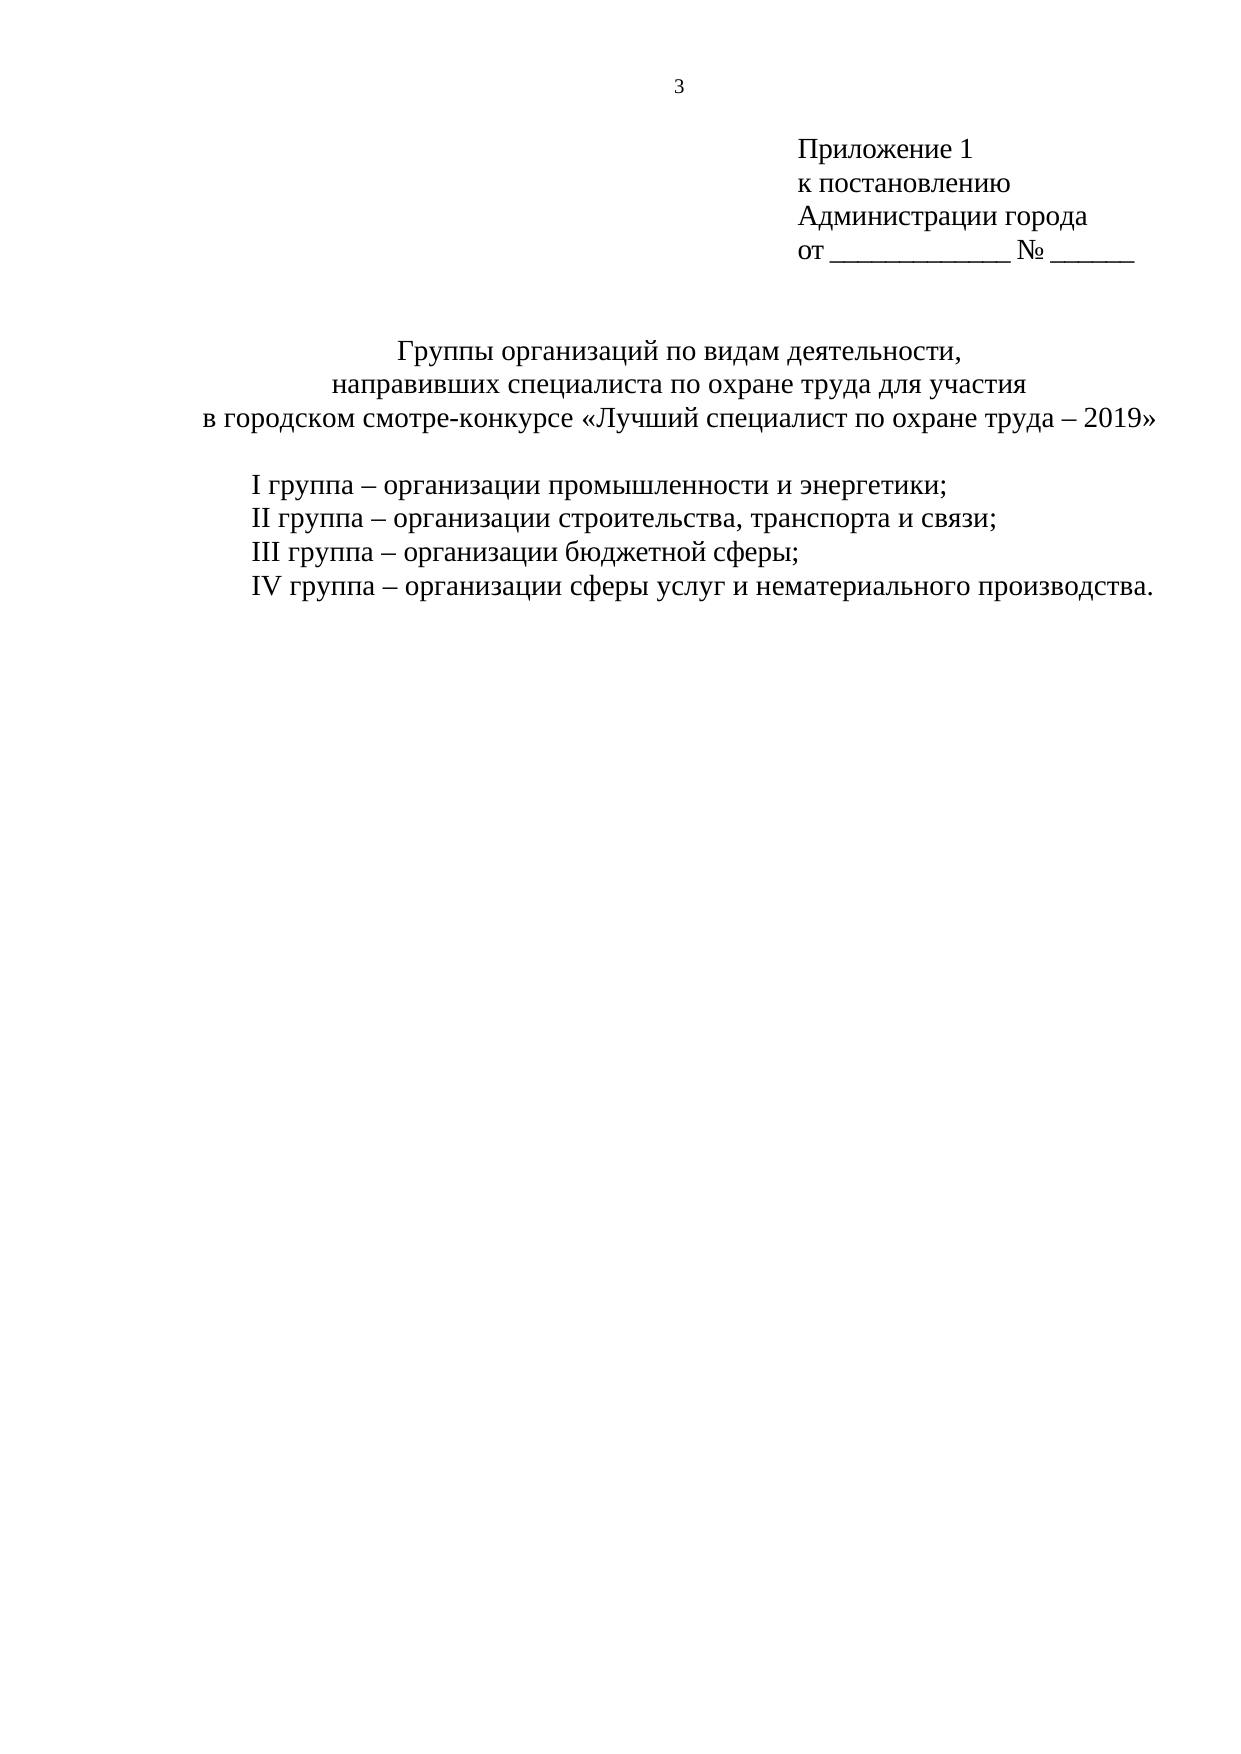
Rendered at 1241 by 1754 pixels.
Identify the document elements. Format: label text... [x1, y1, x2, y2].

text Администрации города [797, 198, 1181, 232]
text Группы организаций по видам деятельности, [178, 333, 1181, 366]
text Приложение 1 [797, 131, 1181, 165]
text к постановлению [797, 165, 1181, 198]
text I группа – организации промышленности и энергетики; [177, 467, 1181, 501]
text в городском смотре-конкурсе «Лучший специалист по охране труда – 2019» [178, 400, 1181, 433]
text II группа – организации строительства, транспорта и связи; [177, 501, 1181, 534]
text IV группа – организации сферы услуг и нематериального производства. [177, 568, 1181, 601]
text направивших специалиста по охране труда для участия [178, 366, 1181, 400]
text от _____________ № ______ [797, 232, 1181, 266]
text III группа – организации бюджетной сферы; [177, 534, 1181, 568]
